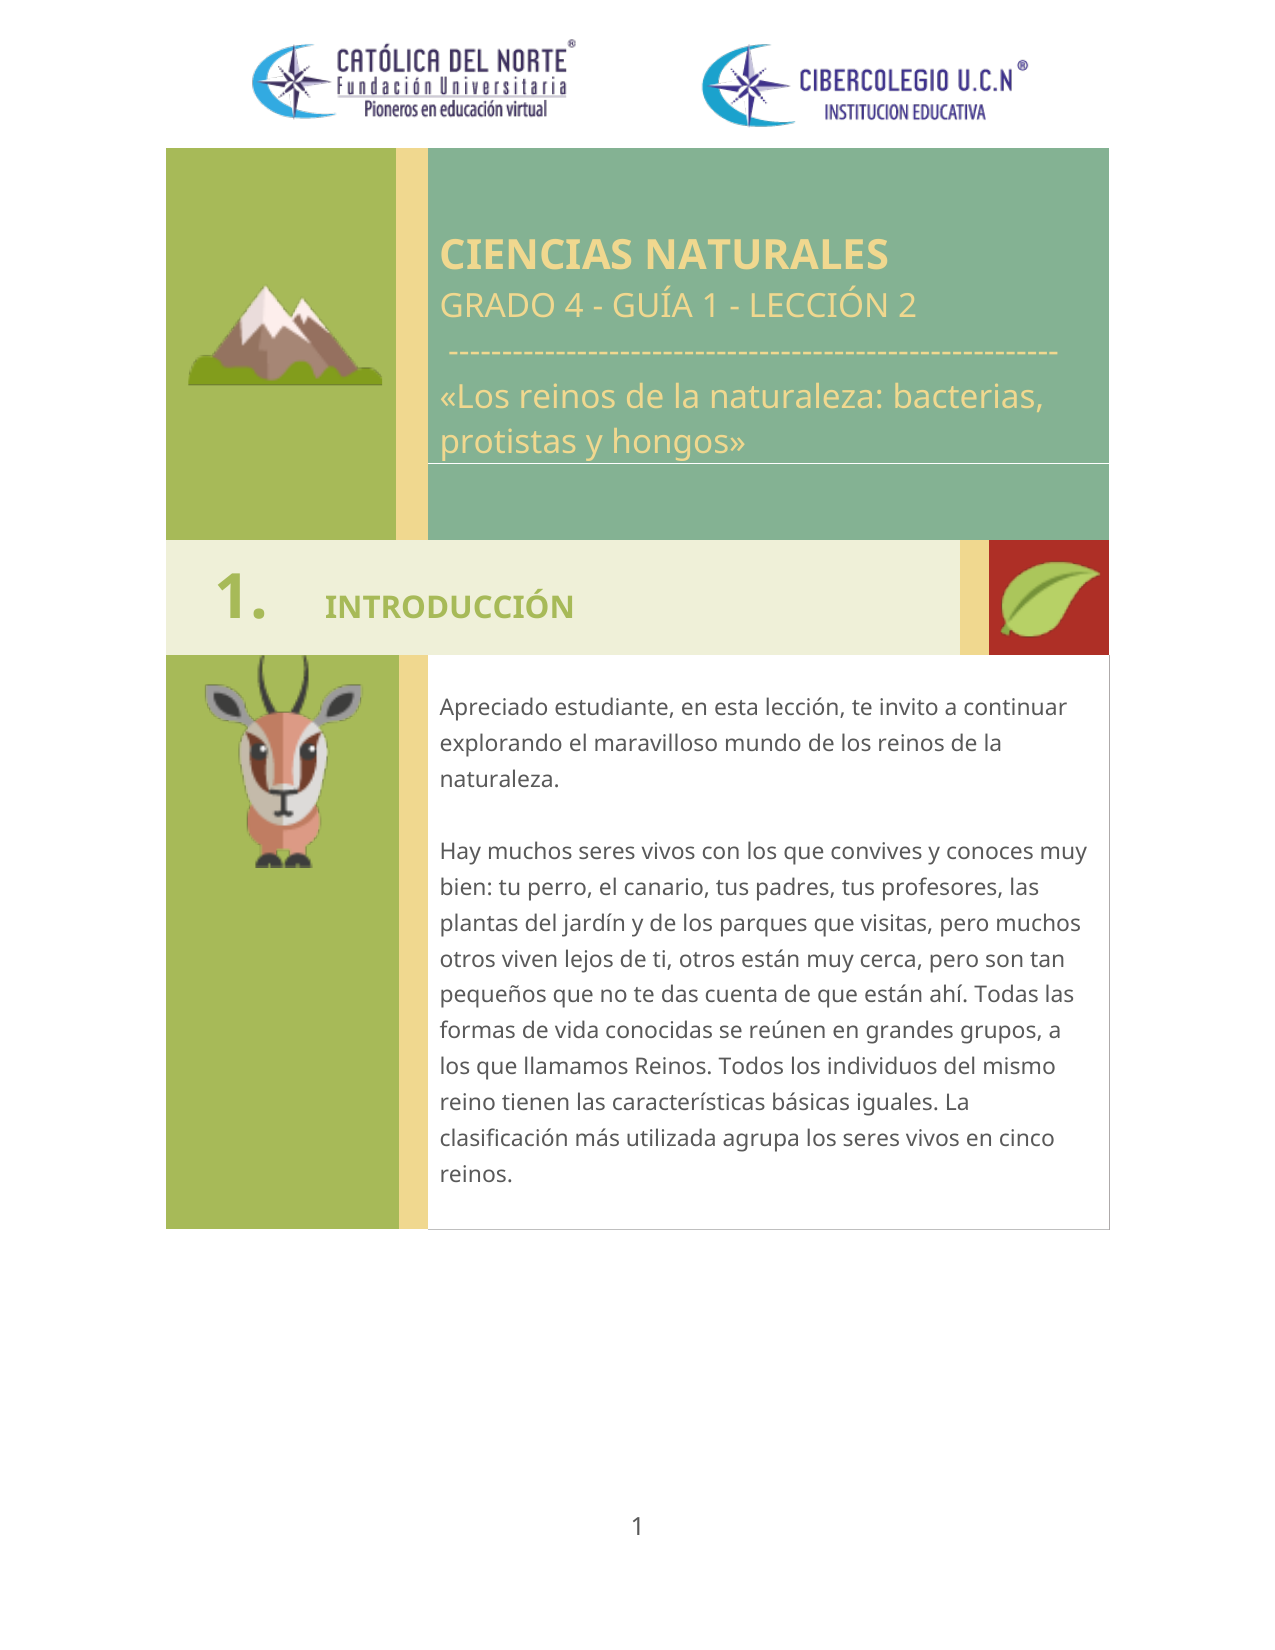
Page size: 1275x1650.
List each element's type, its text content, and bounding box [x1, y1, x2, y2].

picture [212, 22, 615, 135]
table_cell [399, 655, 428, 1229]
table_cell [960, 540, 989, 655]
table_header [166, 148, 396, 540]
table_cell [989, 540, 1109, 655]
table_header [396, 148, 428, 540]
table_header [428, 148, 1109, 224]
picture [672, 31, 1057, 139]
picture [188, 237, 383, 450]
table_cell [166, 655, 399, 1229]
table_cell [428, 464, 1109, 540]
table_cell INTRODUCCIÓN [166, 540, 960, 655]
picture [185, 655, 380, 868]
table_cell CIENCIAS NATURALES GRADO 4 - GUÍA 1 - LECCIÓN 2 --------------------------------------------------------- «Los reinos de la naturaleza: bacterias, protistas y hongos» [428, 224, 1109, 463]
picture [1000, 540, 1100, 650]
